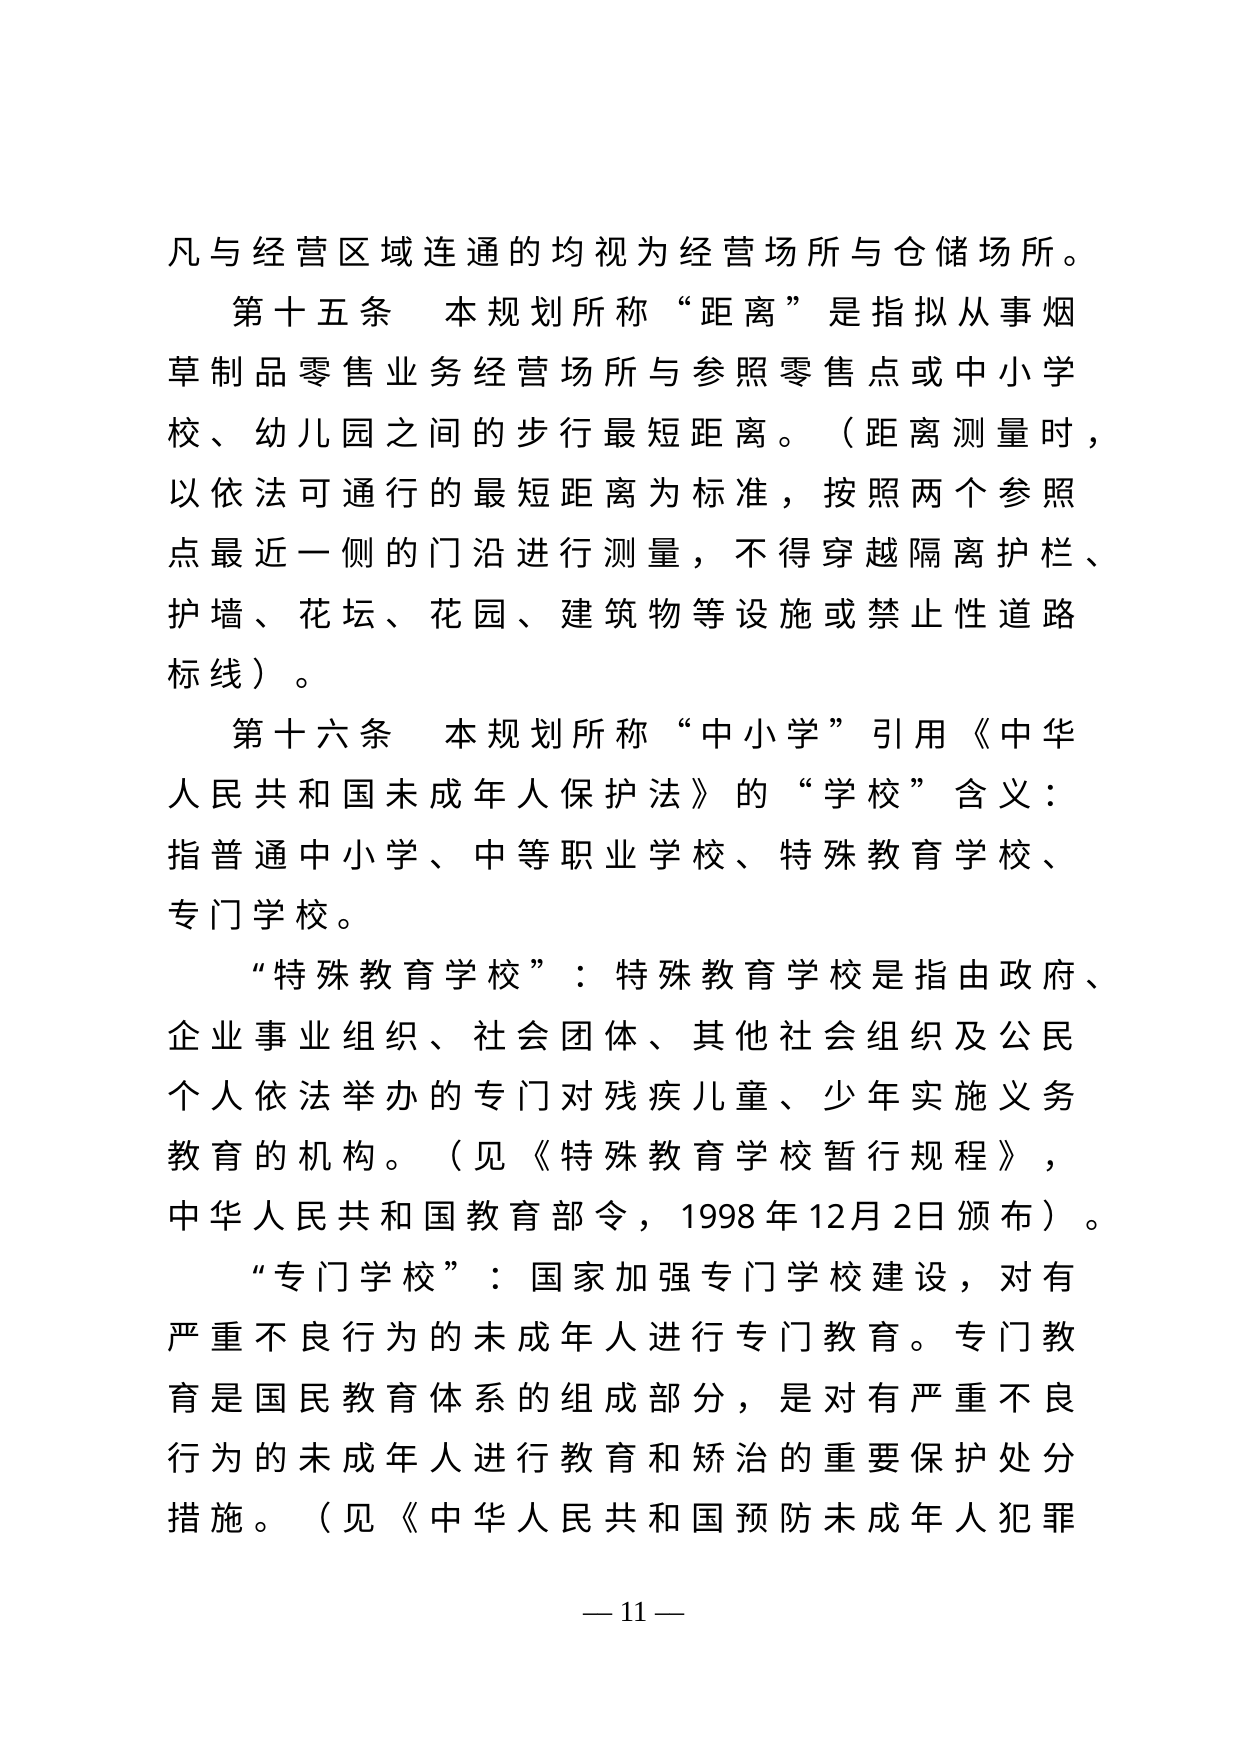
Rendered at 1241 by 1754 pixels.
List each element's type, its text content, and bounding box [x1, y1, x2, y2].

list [160, 219, 1085, 280]
list 第十五条 本规划所称“距离”是指拟从事烟草制品零售业务经营场所与参照零售点或中小学校、幼儿园之间的步行最短距离。（距离测量时，以依法可通行的最短距离为标准，按照两个参照点最近一侧的门沿进行测量，不得穿越隔离护栏、护墙、花坛、花园、建筑物等设施或禁止性道路标线）。 [160, 280, 1085, 702]
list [167, 1245, 1085, 1546]
list “特殊教育学校”：特殊教育学校是指由政府、企业事业组织、社会团体、其他社会组织及公民个人依法举办的专门对残疾儿童、少年实施义务教育的机构。（见《特殊教育学校暂行规程》，中华人民共和国教育部令，1998年12月2日颁布）。 [167, 943, 1085, 1245]
list 第十六条 本规划所称“中小学”引用《中华人民共和国未成年人保护法》的“学校”含义：指普通中小学、中等职业学校、特殊教育学校、专门学校。 [160, 702, 1085, 943]
